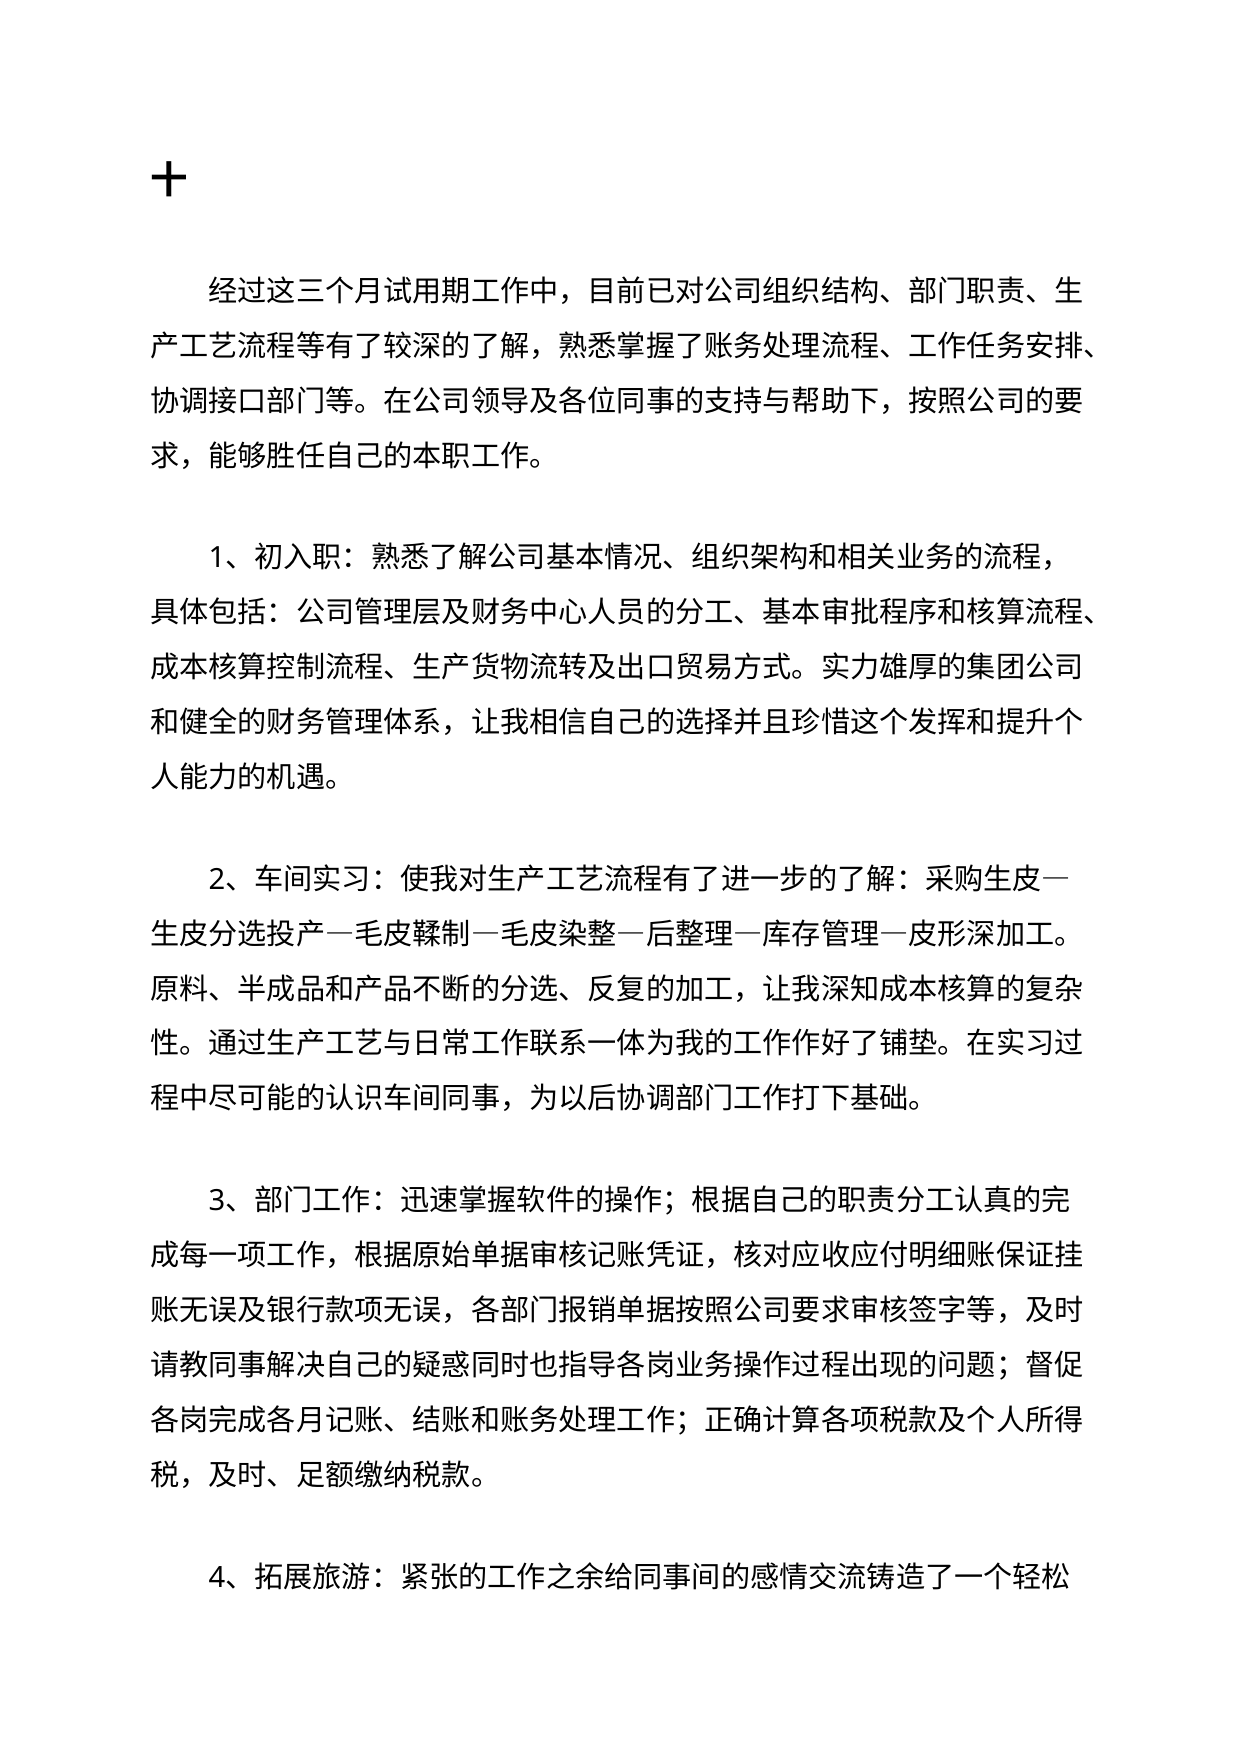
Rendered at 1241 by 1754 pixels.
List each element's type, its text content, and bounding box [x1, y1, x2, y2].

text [150, 1553, 1090, 1596]
text 1、初入职：熟悉了解公司基本情况、组织架构和相关业务的流程，具体包括：公司管理层及财务中心人员的分工、基本审批程序和核算流程、成本核算控制流程、生产货物流转及出口贸易方式。实力雄厚的集团公司和健全的财务管理体系，让我相信自己的选择并且珍惜这个发挥和提升个人能力的机遇。 [150, 534, 1090, 796]
text 2、车间实习：使我对生产工艺流程有了进一步的了解：采购生皮—生皮分选投产—毛皮鞣制—毛皮染整—后整理—库存管理—皮形深加工。原料、半成品和产品不断的分选、反复的加工，让我深知成本核算的复杂性。通过生产工艺与日常工作联系一体为我的工作作好了铺垫。在实习过程中尽可能的认识车间同事，为以后协调部门工作打下基础。 [150, 855, 1090, 1117]
text 3、部门工作：迅速掌握软件的操作；根据自己的职责分工认真的完成每一项工作，根据原始单据审核记账凭证，核对应收应付明细账保证挂账无误及银行款项无误，各部门报销单据按照公司要求审核签字等，及时请教同事解决自己的疑惑同时也指导各岗业务操作过程出现的问题；督促各岗完成各月记账、结账和账务处理工作；正确计算各项税款及个人所得税，及时、足额缴纳税款。 [150, 1177, 1090, 1494]
text 经过这三个月试用期工作中，目前已对公司组织结构、部门职责、生产工艺流程等有了较深的了解，熟悉掌握了账务处理流程、工作任务安排、协调接口部门等。在公司领导及各位同事的支持与帮助下，按照公司的要求，能够胜任自己的本职工作。 [150, 267, 1090, 474]
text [150, 150, 1090, 204]
